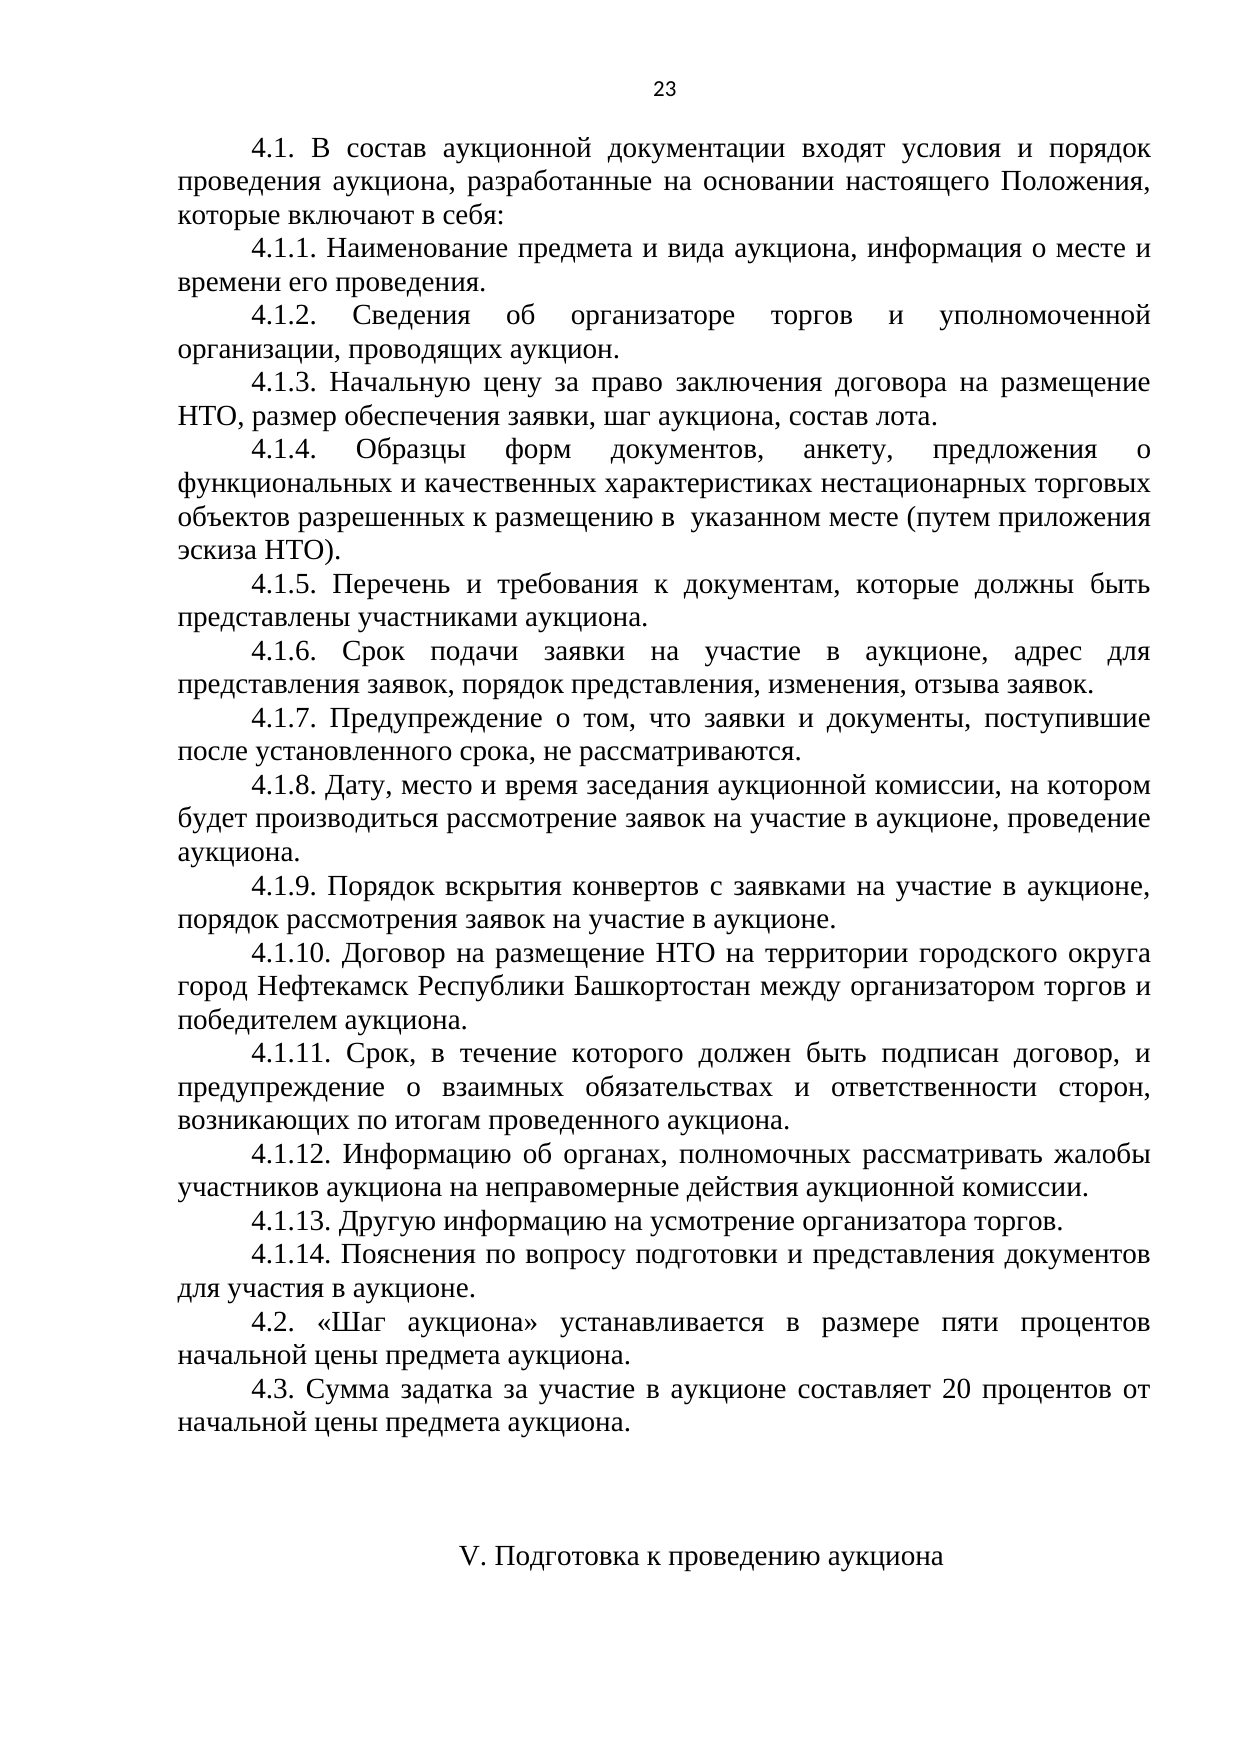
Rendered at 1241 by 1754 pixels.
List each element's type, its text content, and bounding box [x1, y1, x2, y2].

text 4.1.10. Договор на размещение НТО на территории городского округа город Нефтекамск Республики Башкортостан между организатором торгов и победителем аукциона. [177, 935, 1152, 1035]
text 4.1.11. Срок, в течение которого должен быть подписан договор, и предупреждение о взаимных обязательствах и ответственности сторон, возникающих по итогам проведенного аукциона. [177, 1035, 1152, 1136]
text 4.1.7. Предупреждение о том, что заявки и документы, поступившие после установленного срока, не рассматриваются. [177, 700, 1152, 767]
text 4.1.2. Сведения об организаторе торгов и уполномоченной организации, проводящих аукцион. [177, 297, 1152, 364]
text 4.1.14. Пояснения по вопросу подготовки и представления документов для участия в аукционе. [177, 1237, 1152, 1304]
text 4.1.5. Перечень и требования к документам, которые должны быть представлены участниками аукциона. [177, 566, 1152, 633]
text V. Подготовка к проведению аукциона [177, 1538, 1152, 1572]
text 4.1.6. Срок подачи заявки на участие в аукционе, адрес для представления заявок, порядок представления, изменения, отзыва заявок. [177, 633, 1152, 700]
text 4.1.4. Образцы форм документов, анкету, предложения о функциональных и качественных характеристиках нестационарных торговых объектов разрешенных к размещению в указанном месте (путем приложения эскиза НТО). [177, 432, 1152, 566]
text 4.1.1. Наименование предмета и вида аукциона, информация о месте и времени его проведения. [177, 230, 1152, 297]
text 4.1.8. Дату, место и время заседания аукционной комиссии, на котором будет производиться рассмотрение заявок на участие в аукционе, проведение аукциона. [177, 767, 1152, 868]
text 4.3. Сумма задатка за участие в аукционе составляет 20 процентов от начальной цены предмета аукциона. [177, 1371, 1152, 1438]
text 4.1. В состав аукционной документации входят условия и порядок проведения аукциона, разработанные на основании настоящего Положения, которые включают в себя: [177, 130, 1152, 230]
text 4.1.9. Порядок вскрытия конвертов с заявками на участие в аукционе, порядок рассмотрения заявок на участие в аукционе. [177, 868, 1152, 935]
text 4.1.13. Другую информацию на усмотрение организатора торгов. [177, 1203, 1152, 1237]
text 4.1.12. Информацию об органах, полномочных рассматривать жалобы участников аукциона на неправомерные действия аукционной комиссии. [177, 1136, 1152, 1203]
text 4.1.3. Начальную цену за право заключения договора на размещение НТО, размер обеспечения заявки, шаг аукциона, состав лота. [177, 364, 1152, 432]
text 4.2. «Шаг аукциона» устанавливается в размере пяти процентов начальной цены предмета аукциона. [177, 1304, 1152, 1371]
